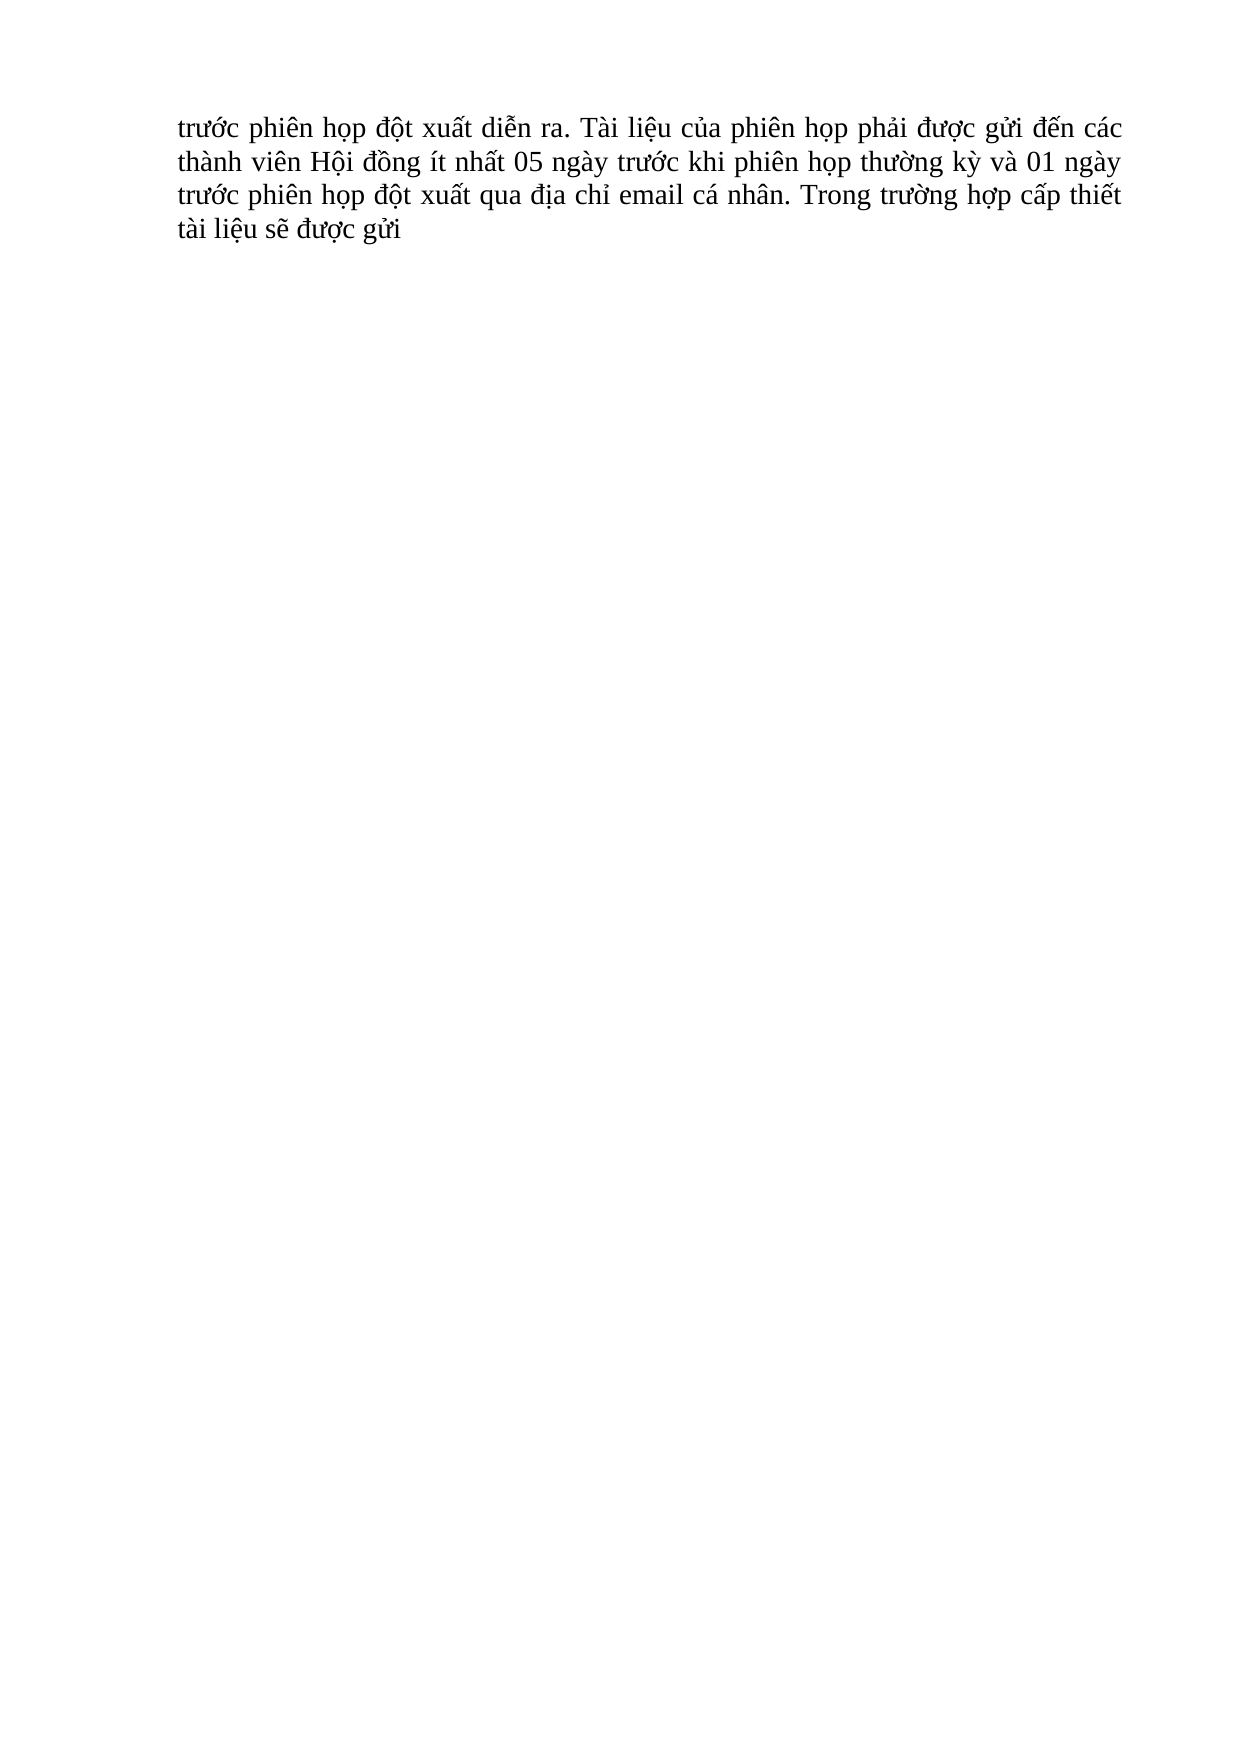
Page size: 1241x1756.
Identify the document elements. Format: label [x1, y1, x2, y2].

list [177, 110, 1122, 244]
